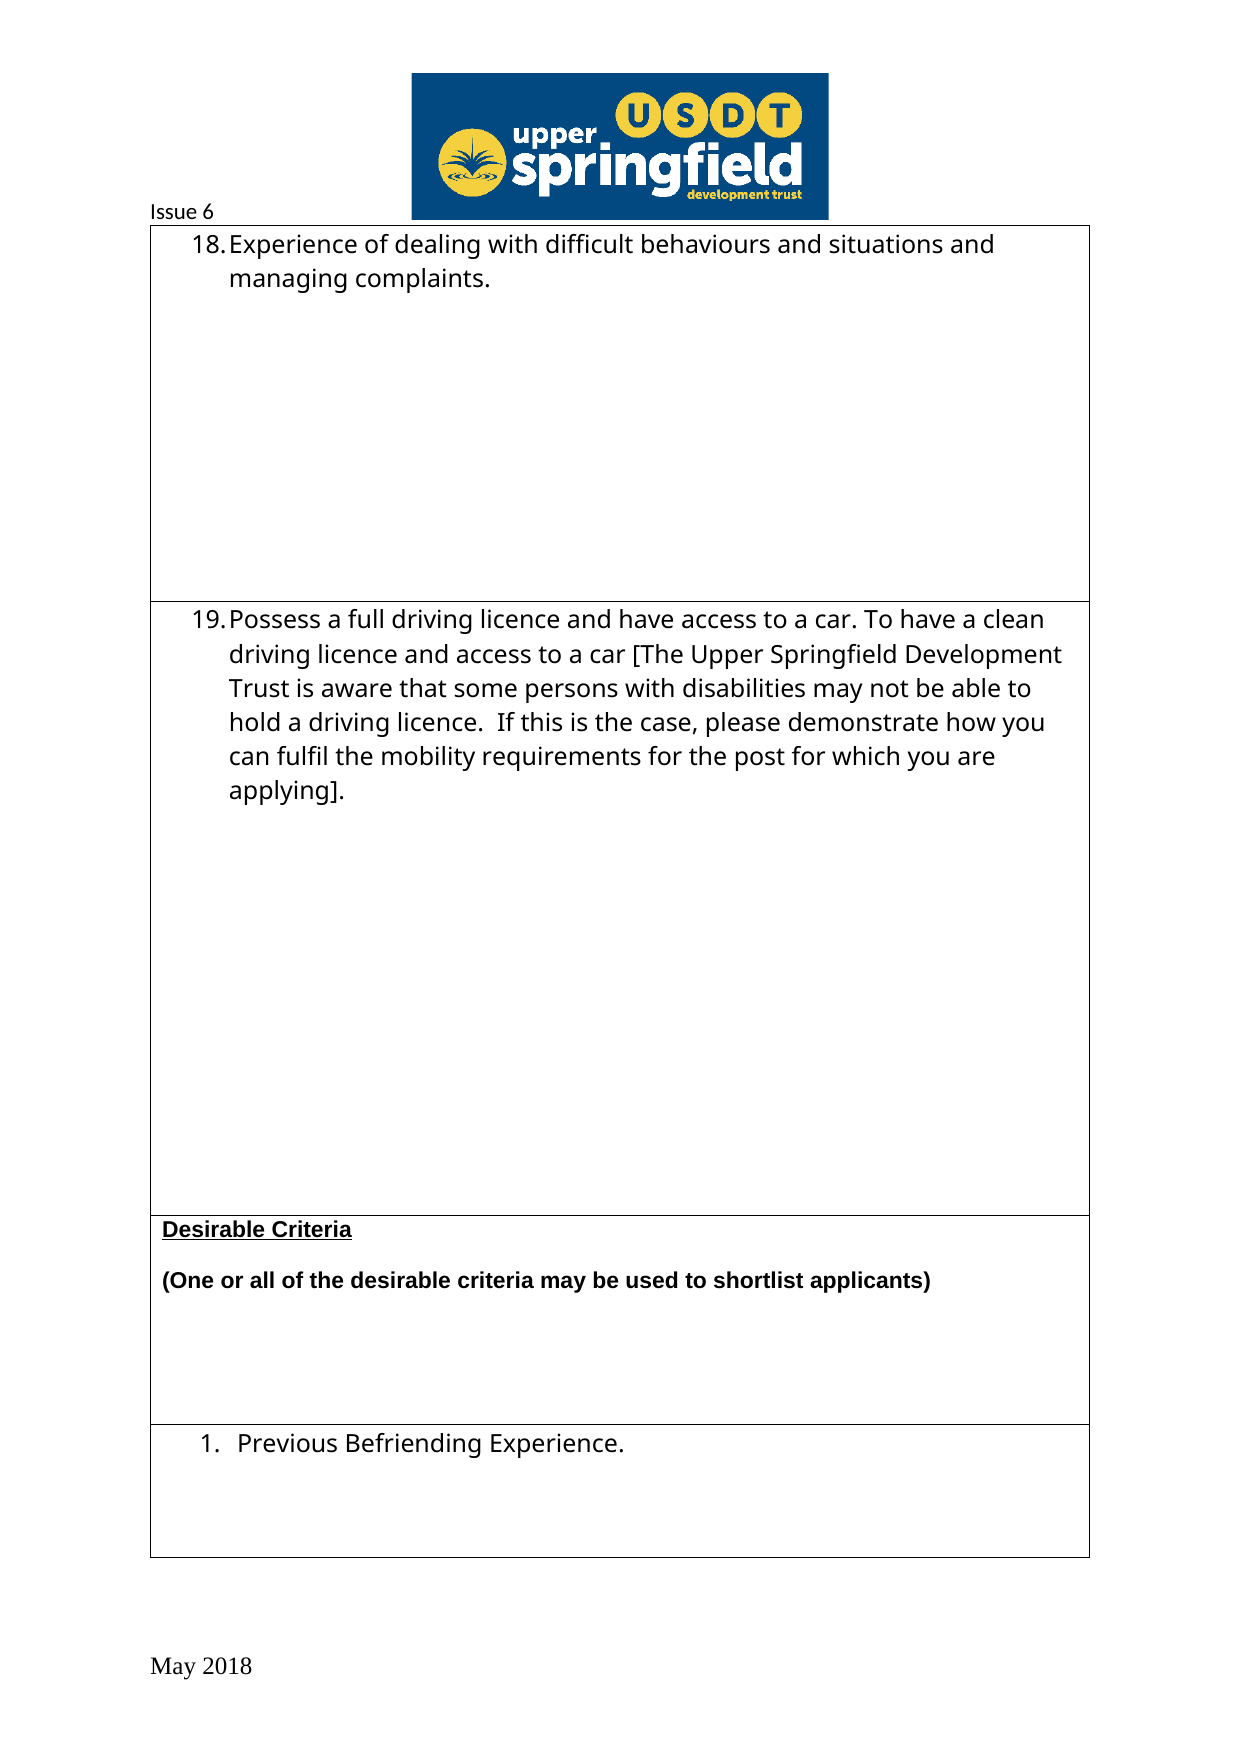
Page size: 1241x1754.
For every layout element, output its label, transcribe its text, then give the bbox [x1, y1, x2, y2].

table_cell Possess a full driving licence and have access to a car. To have a clean driving licence and access to a car [The Upper Springfield Development Trust is aware that some persons with disabilities may not be able to hold a driving licence. If this is the case, please demonstrate how you can fulfil the mobility requirements for the post for which you are applying]. [151, 602, 1089, 1215]
picture [411, 73, 829, 220]
table_cell Experience of dealing with difficult behaviours and situations and managing complaints. [151, 226, 1089, 601]
table_cell Previous Befriending Experience. [151, 1425, 1089, 1557]
table_cell Desirable Criteria (One or all of the desirable criteria may be used to shortlist applicants) [151, 1216, 1089, 1424]
